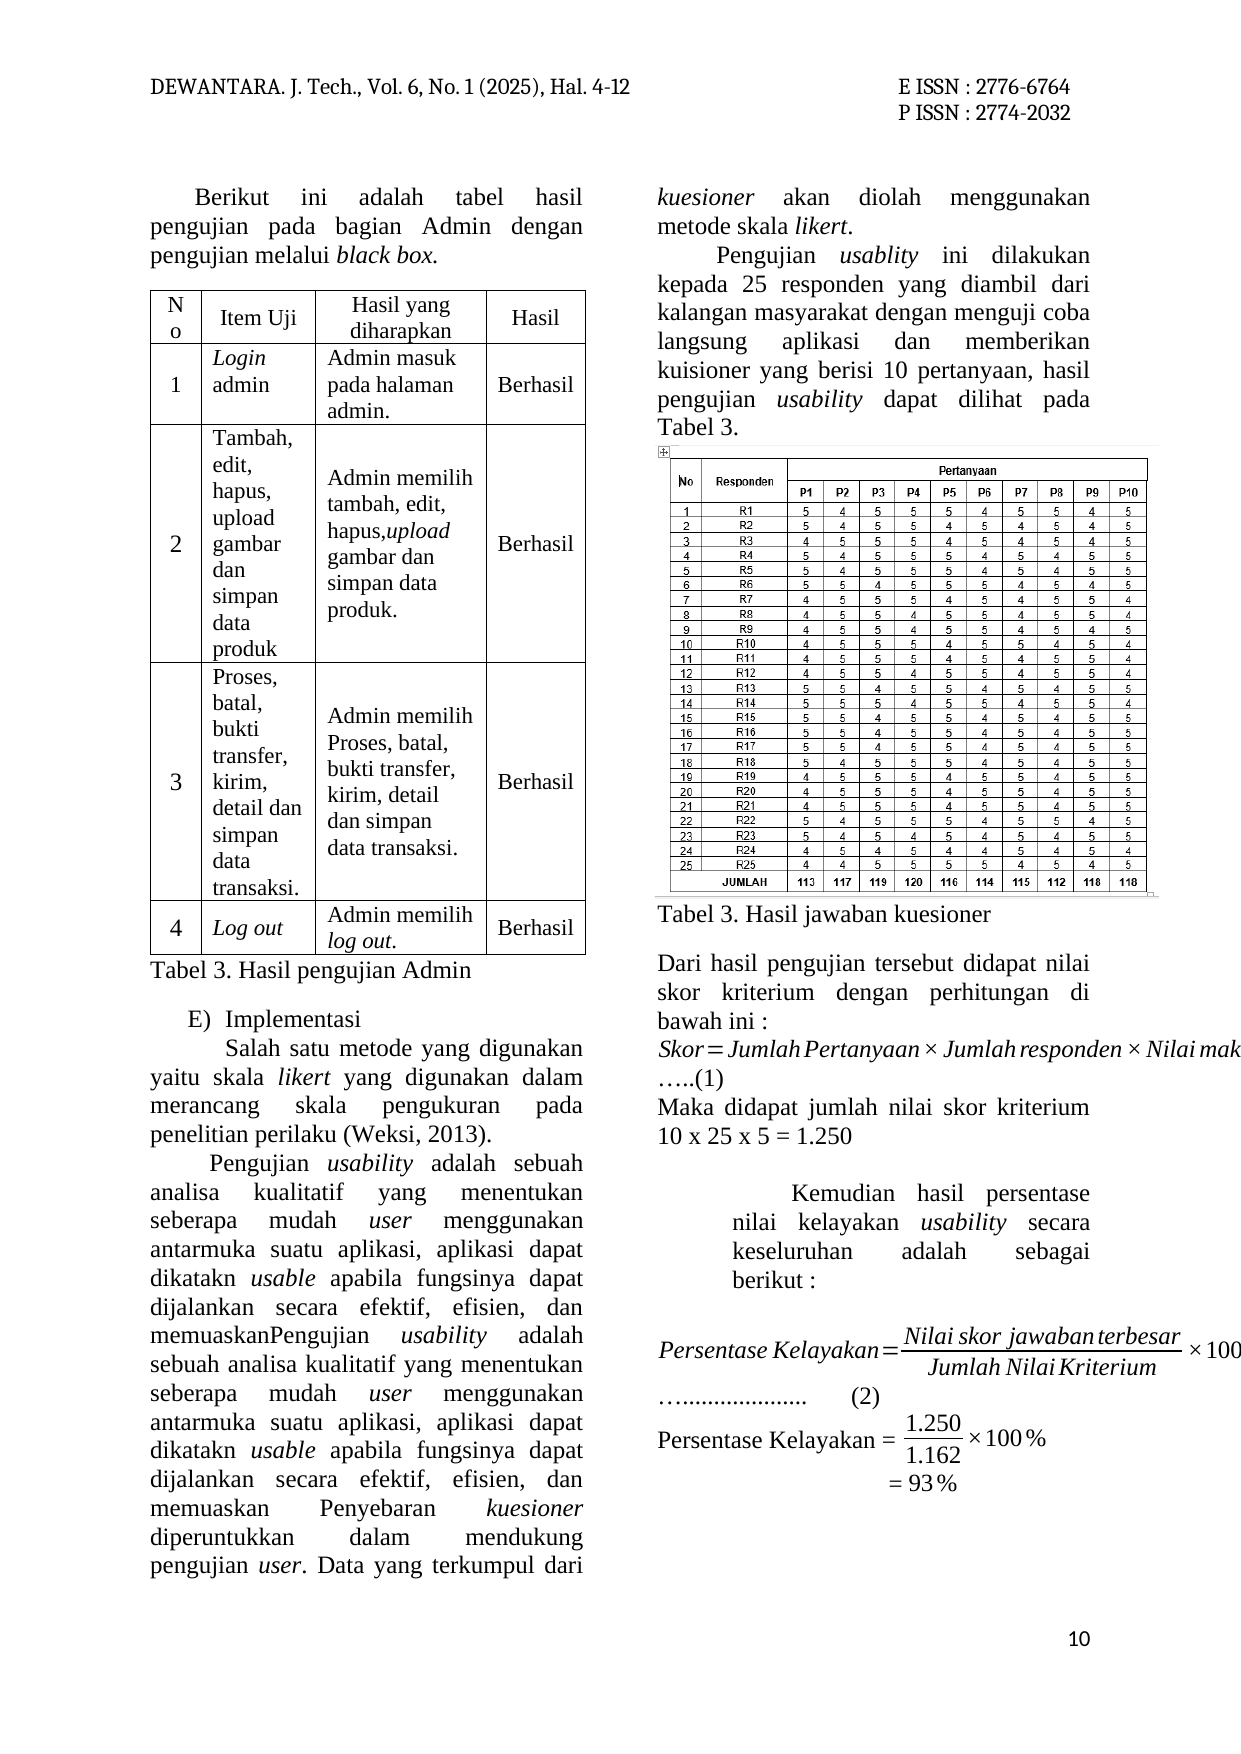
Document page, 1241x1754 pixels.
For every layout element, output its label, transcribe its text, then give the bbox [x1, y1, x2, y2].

table_cell 3 [151, 663, 201, 900]
list Salah satu metode yang digunakan yaitu skala likert yang digunakan dalam merancang skala pengukuran pada penelitian perilaku (Weksi, 2013). [150, 1033, 583, 1148]
text Kemudian hasil persentase nilai kelayakan usability secara keseluruhan adalah sebagai berikut : [732, 1178, 1090, 1293]
table_cell 4 [151, 901, 201, 954]
list ….................... (2) [657, 1322, 1090, 1410]
table_cell 2 [151, 425, 201, 662]
table_cell Login admin [202, 344, 315, 423]
table_cell Tambah, edit, hapus, upload gambar dan simpan data produk [202, 425, 315, 662]
text Tabel 3. Hasil jawaban kuesioner [657, 899, 1090, 928]
table_header Hasil yang diharapkan [316, 291, 486, 343]
list Implementasi [187, 1004, 583, 1033]
table_cell Berhasil [487, 425, 585, 662]
table_header Hasil [487, 291, 585, 343]
list = [807, 1469, 1090, 1498]
text Maka didapat jumlah nilai skor kriterium 10 x 25 x 5 = 1.250 [657, 1092, 1090, 1150]
list Pengujian usability adalah sebuah analisa kualitatif yang menentukan seberapa mudah user menggunakan antarmuka suatu aplikasi, aplikasi dapat dikatakn usable apabila fungsinya dapat dijalankan secara efektif, efisien, dan memuaskanPengujian usability adalah sebuah analisa kualitatif yang menentukan seberapa mudah user menggunakan antarmuka suatu aplikasi, aplikasi dapat dikatakn usable apabila fungsinya dapat dijalankan secara efektif, efisien, dan memuaskan Penyebaran kuesioner diperuntukkan dalam mendukung pengujian user. Data yang terkumpul dari kuesioner akan diolah menggunakan metode skala likert. [150, 1148, 583, 1579]
list Persentase Kelayakan = [657, 1410, 1090, 1469]
text Tabel 3. Hasil pengujian Admin [150, 955, 583, 983]
table_header No [151, 291, 201, 343]
table_cell Admin masuk pada halaman admin. [316, 344, 486, 423]
table_cell Proses, batal, bukti transfer, kirim, detail dan simpan data transaksi. [202, 663, 315, 900]
list Pengujian usablity ini dilakukan kepada 25 responden yang diambil dari kalangan masyarakat dengan menguji coba langsung aplikasi dan memberikan kuisioner yang berisi 10 pertanyaan, hasil pengujian usability dapat dilihat pada Tabel 3. [657, 240, 1090, 441]
table_cell Berhasil [487, 663, 585, 900]
table_cell Berhasil [487, 901, 585, 954]
table_cell Admin memilih log out. [316, 901, 486, 954]
list …..(1) [657, 1035, 1090, 1092]
table_cell Berhasil [487, 344, 585, 423]
table_cell 1 [151, 344, 201, 423]
table_cell Admin memilih tambah, edit, hapus,upload gambar dan simpan data produk. [316, 425, 486, 662]
table_cell Admin memilih Proses, batal, bukti transfer, kirim, detail dan simpan data transaksi. [316, 663, 486, 900]
list Dari hasil pengujian tersebut didapat nilai skor kriterium dengan perhitungan di bawah ini : [657, 948, 1090, 1035]
list Berikut ini adalah tabel hasil pengujian pada bagian Admin dengan pengujian melalui black box. [150, 182, 583, 269]
picture [654, 445, 1159, 899]
table_cell Log out [202, 901, 315, 954]
table_header Item Uji [202, 291, 315, 343]
